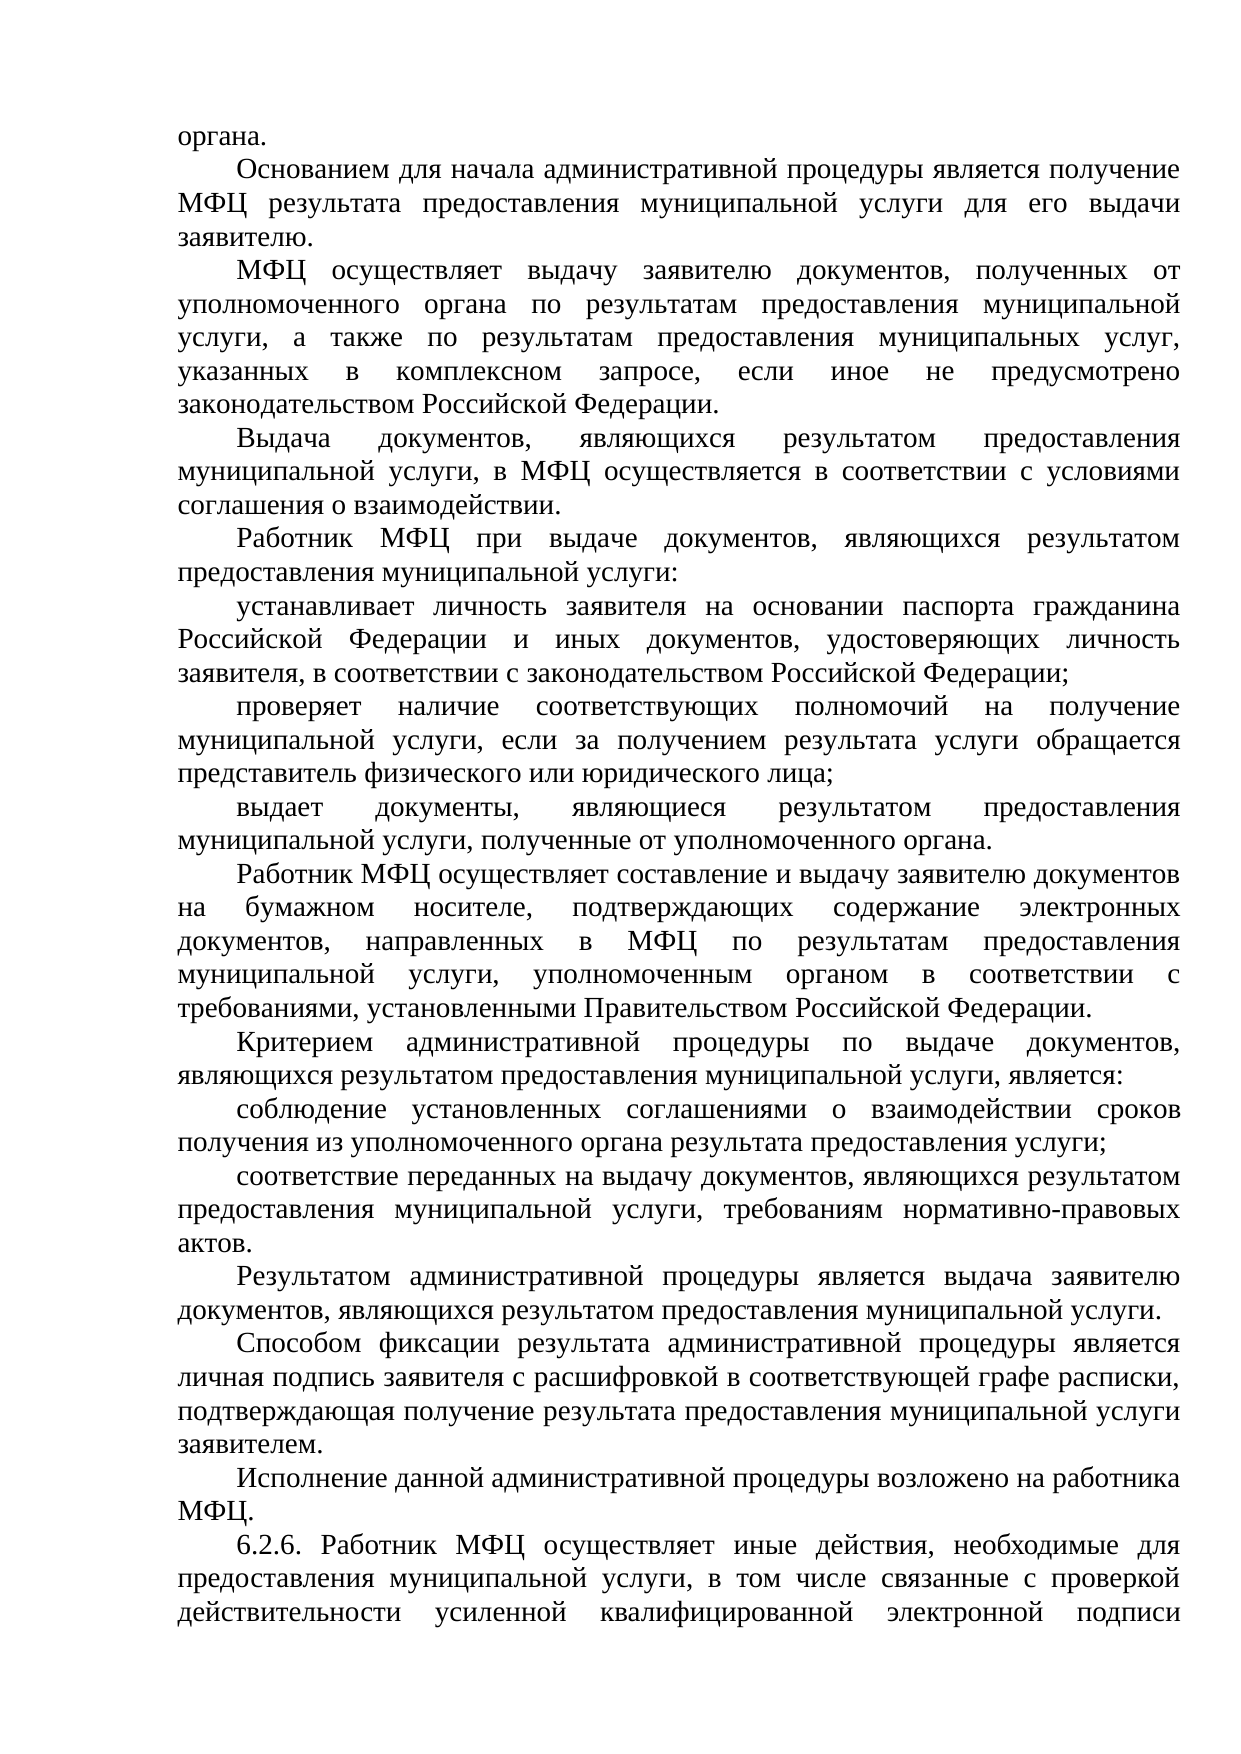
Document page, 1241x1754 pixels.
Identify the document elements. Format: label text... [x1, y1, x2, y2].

text Основанием для начала административной процедуры является получение МФЦ результата предоставления муниципальной услуги для его выдачи заявителю. [177, 152, 1181, 252]
text Способом фиксации результата административной процедуры является личная подпись заявителя с расшифровкой в соответствующей графе расписки, подтверждающая получение результата предоставления муниципальной услуги заявителем. [177, 1326, 1181, 1460]
text соответствие переданных на выдачу документов, являющихся результатом предоставления муниципальной услуги, требованиям нормативно-правовых актов. [177, 1158, 1181, 1258]
text Критерием административной процедуры по выдаче документов, являющихся результатом предоставления муниципальной услуги, является: [177, 1024, 1181, 1091]
text Работник МФЦ при выдаче документов, являющихся результатом предоставления муниципальной услуги: [177, 521, 1181, 588]
text выдает документы, являющиеся результатом предоставления муниципальной услуги, полученные от уполномоченного органа. [177, 789, 1181, 856]
text Выдача документов, являющихся результатом предоставления муниципальной услуги, в МФЦ осуществляется в соответствии с условиями соглашения о взаимодействии. [177, 420, 1181, 521]
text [177, 118, 1181, 152]
text Исполнение данной административной процедуры возложено на работника МФЦ. [177, 1460, 1181, 1527]
text МФЦ осуществляет выдачу заявителю документов, полученных от уполномоченного органа по результатам предоставления муниципальной услуги, а также по результатам предоставления муниципальных услуг, указанных в комплексном запросе, если иное не предусмотрено законодательством Российской Федерации. [177, 252, 1181, 420]
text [177, 1527, 1181, 1627]
text устанавливает личность заявителя на основании паспорта гражданина Российской Федерации и иных документов, удостоверяющих личность заявителя, в соответствии с законодательством Российской Федерации; [177, 588, 1181, 688]
text Работник МФЦ осуществляет составление и выдачу заявителю документов на бумажном носителе, подтверждающих содержание электронных документов, направленных в МФЦ по результатам предоставления муниципальной услуги, уполномоченным органом в соответствии с требованиями, установленными Правительством Российской Федерации. [177, 856, 1181, 1024]
text соблюдение установленных соглашениями о взаимодействии сроков получения из уполномоченного органа результата предоставления услуги; [177, 1091, 1181, 1158]
text проверяет наличие соответствующих полномочий на получение муниципальной услуги, если за получением результата услуги обращается представитель физического или юридического лица; [177, 688, 1181, 789]
text Результатом административной процедуры является выдача заявителю документов, являющихся результатом предоставления муниципальной услуги. [177, 1258, 1181, 1326]
